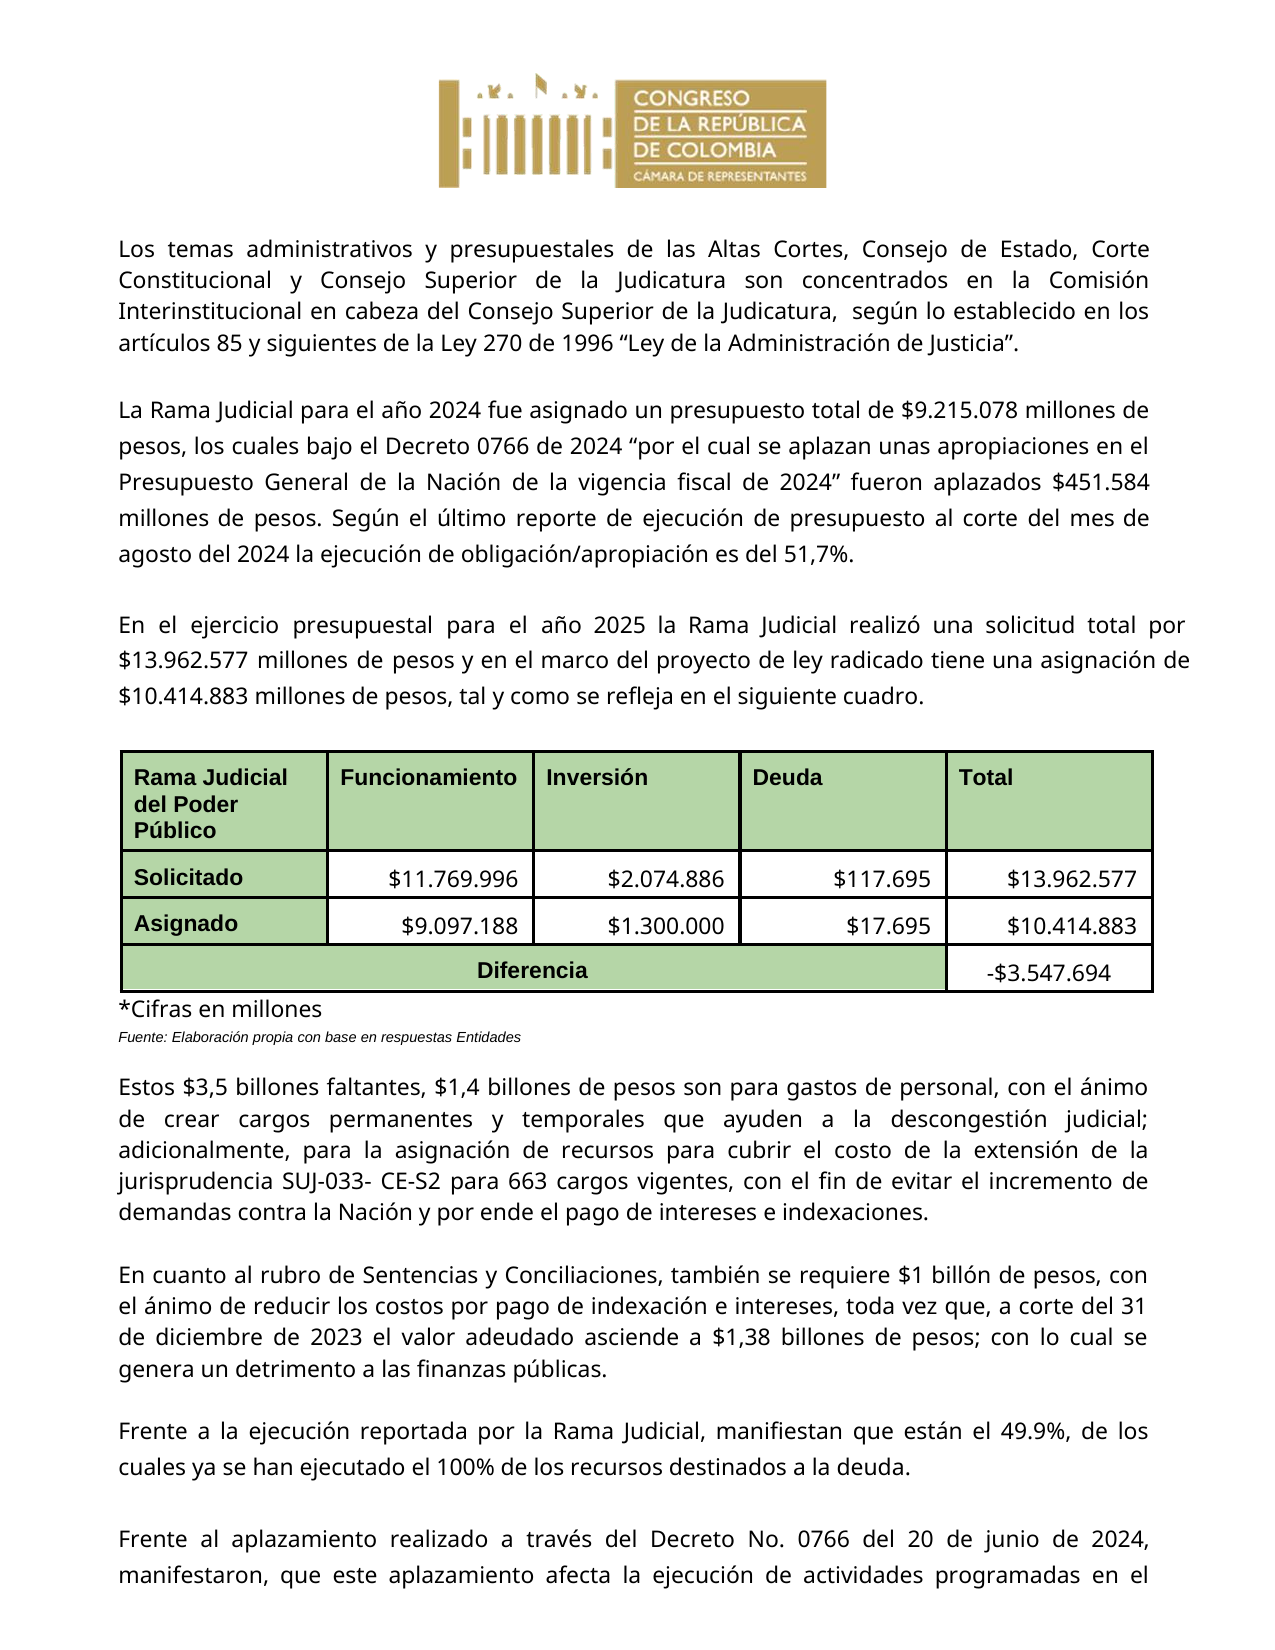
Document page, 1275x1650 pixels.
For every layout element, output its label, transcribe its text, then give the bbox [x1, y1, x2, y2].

table_cell Asignado [123, 899, 326, 943]
table_cell $2.074.886 [535, 852, 738, 896]
text $13.962.577 millones de pesos y en el marco del proyecto de ley radicado tiene una asignación de [118, 644, 1198, 676]
table_cell $17.695 [742, 899, 945, 943]
table_cell $10.414.883 [948, 899, 1151, 943]
table_cell Diferencia [123, 946, 945, 989]
text Fuente: Elaboración propia con base en respuestas Entidades [118, 1028, 1198, 1045]
text $10.414.883 millones de pesos, tal y como se refleja en el siguiente cuadro. [118, 680, 1198, 711]
table_cell -$3.547.694 [948, 946, 1151, 989]
table_cell $13.962.577 [948, 852, 1151, 896]
table_cell $1.300.000 [535, 899, 738, 943]
text Estos $3,5 billones faltantes, $1,4 billones de pesos son para gastos de personal, con el ánimo de crear cargos permanentes y temporales que ayuden a la descongestión judicial; adicionalmente, para la asignación de recursos para cubrir el costo de la extensión de la jurisprudencia SUJ-033- CE-S2 para 663 cargos vigentes, con el fin de evitar el incremento de demandas contra la Nación y por ende el pago de intereses e indexaciones. [118, 1071, 1150, 1228]
table_cell $9.097.188 [329, 899, 532, 943]
text En cuanto al rubro de Sentencias y Conciliaciones, también se requiere $1 billón de pesos, con el ánimo de reducir los costos por pago de indexación e intereses, toda vez que, a corte del 31 de diciembre de 2023 el valor adeudado asciende a $1,38 billones de pesos; con lo cual se genera un detrimento a las finanzas públicas. [118, 1259, 1150, 1384]
table_header Total [948, 753, 1151, 849]
text *Cifras en millones [118, 993, 1198, 1024]
table_header Inversión [535, 753, 738, 849]
text Frente a la ejecución reportada por la Rama Judicial, manifiestan que están el 49.9%, de los cuales ya se han ejecutado el 100% de los recursos destinados a la deuda. [118, 1415, 1150, 1482]
text La Rama Judicial para el año 2024 fue asignado un presupuesto total de $9.215.078 millones de pesos, los cuales bajo el Decreto 0766 de 2024 “por el cual se aplazan unas apropiaciones en el Presupuesto General de la Nación de la vigencia fiscal de 2024” fueron aplazados $451.584 millones de pesos. Según el último reporte de ejecución de presupuesto al corte del mes de agosto del 2024 la ejecución de obligación/apropiación es del 51,7%. [118, 394, 1151, 569]
text Los temas administrativos y presupuestales de las Altas Cortes, Consejo de Estado, Corte Constitucional y Consejo Superior de la Judicatura son concentrados en la Comisión Interinstitucional en cabeza del Consejo Superior de la Judicatura, según lo establecido en los artículos 85 y siguientes de la Ley 270 de 1996 “Ley de la Administración de Justicia”. [118, 233, 1150, 358]
table_cell $117.695 [742, 852, 945, 896]
table_header Rama Judicial del Poder Público [123, 753, 326, 849]
table_header Funcionamiento [329, 753, 532, 849]
table_cell $11.769.996 [329, 852, 532, 896]
picture [438, 73, 827, 188]
text En el ejercicio presupuestal para el año 2025 la Rama Judicial realizó una solicitud total por [118, 609, 1198, 641]
table_header Deuda [742, 753, 945, 849]
table_cell Solicitado [123, 852, 326, 896]
